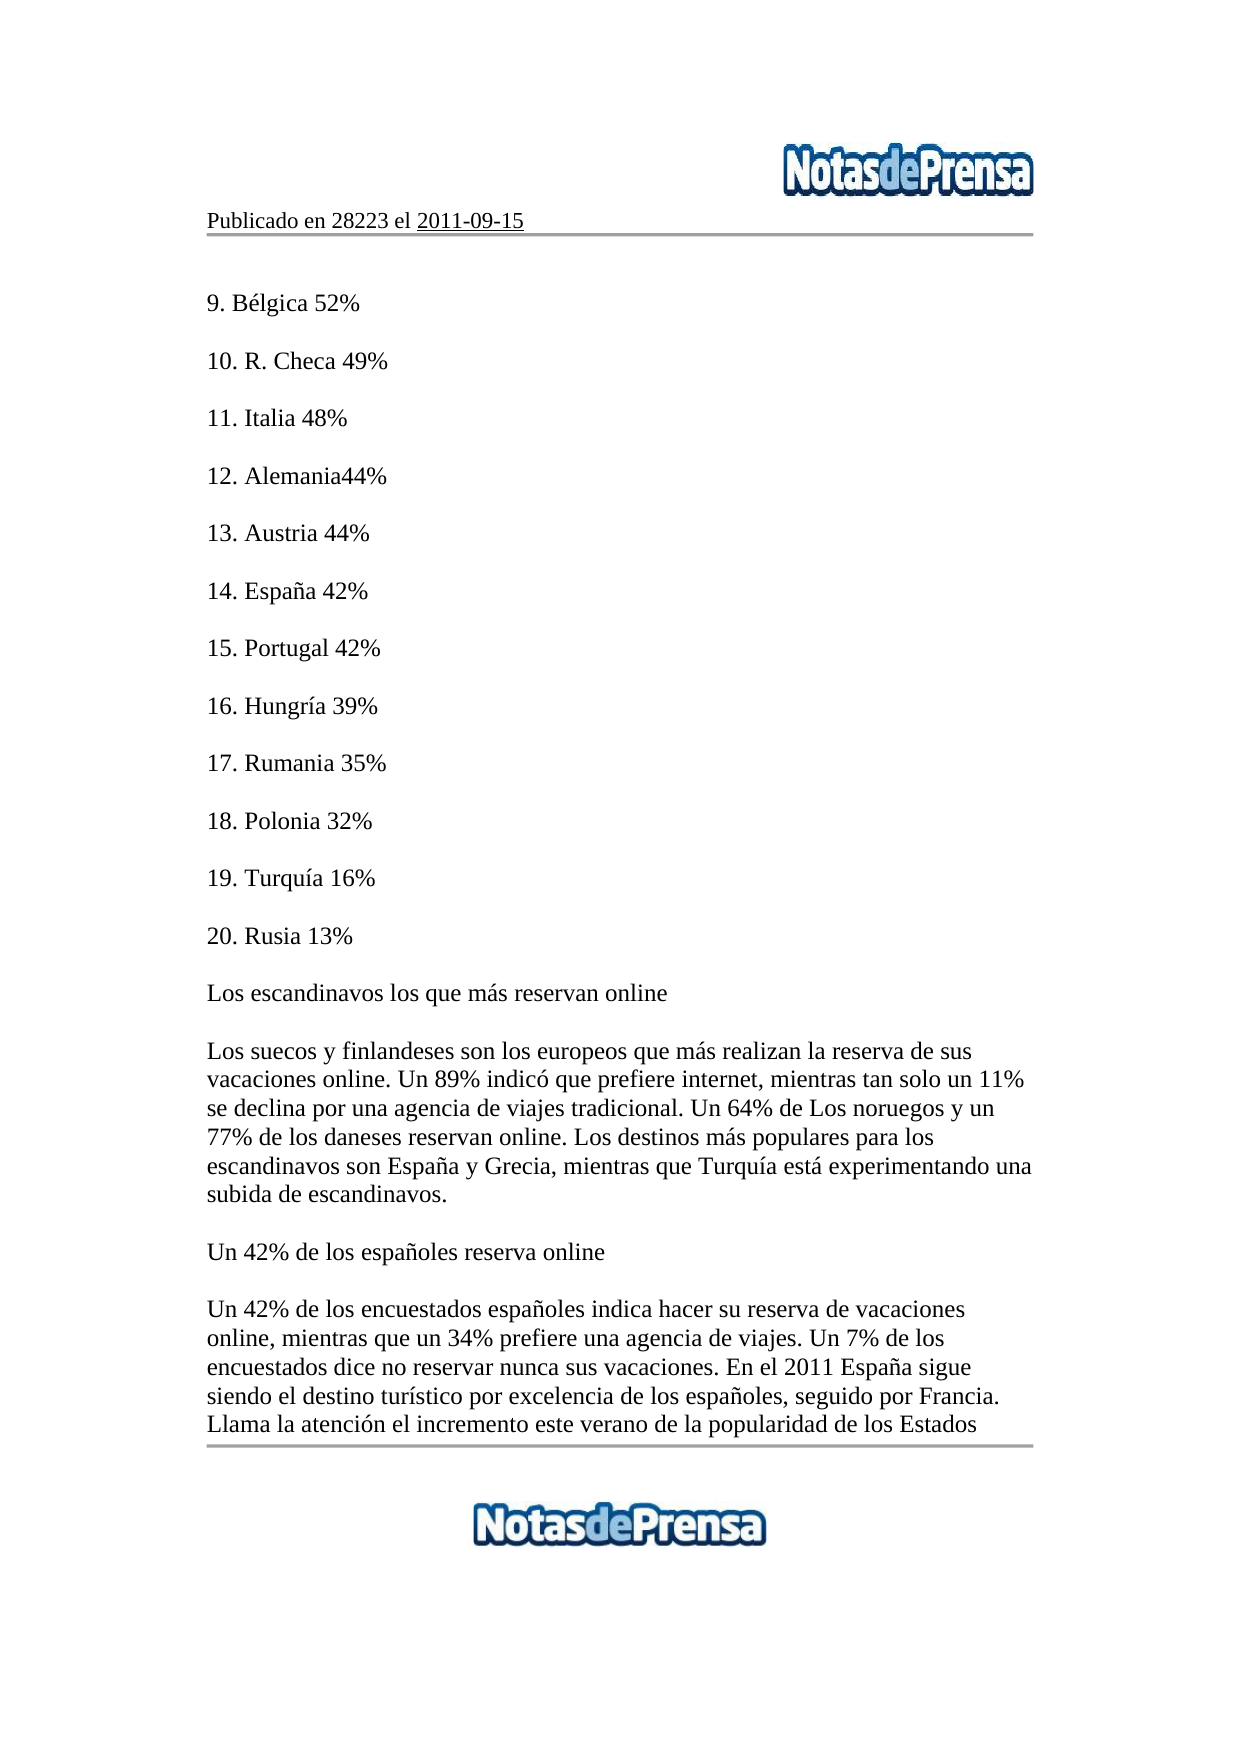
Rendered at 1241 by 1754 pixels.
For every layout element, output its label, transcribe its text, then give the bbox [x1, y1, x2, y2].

picture [783, 142, 1034, 199]
picture [473, 1501, 767, 1548]
